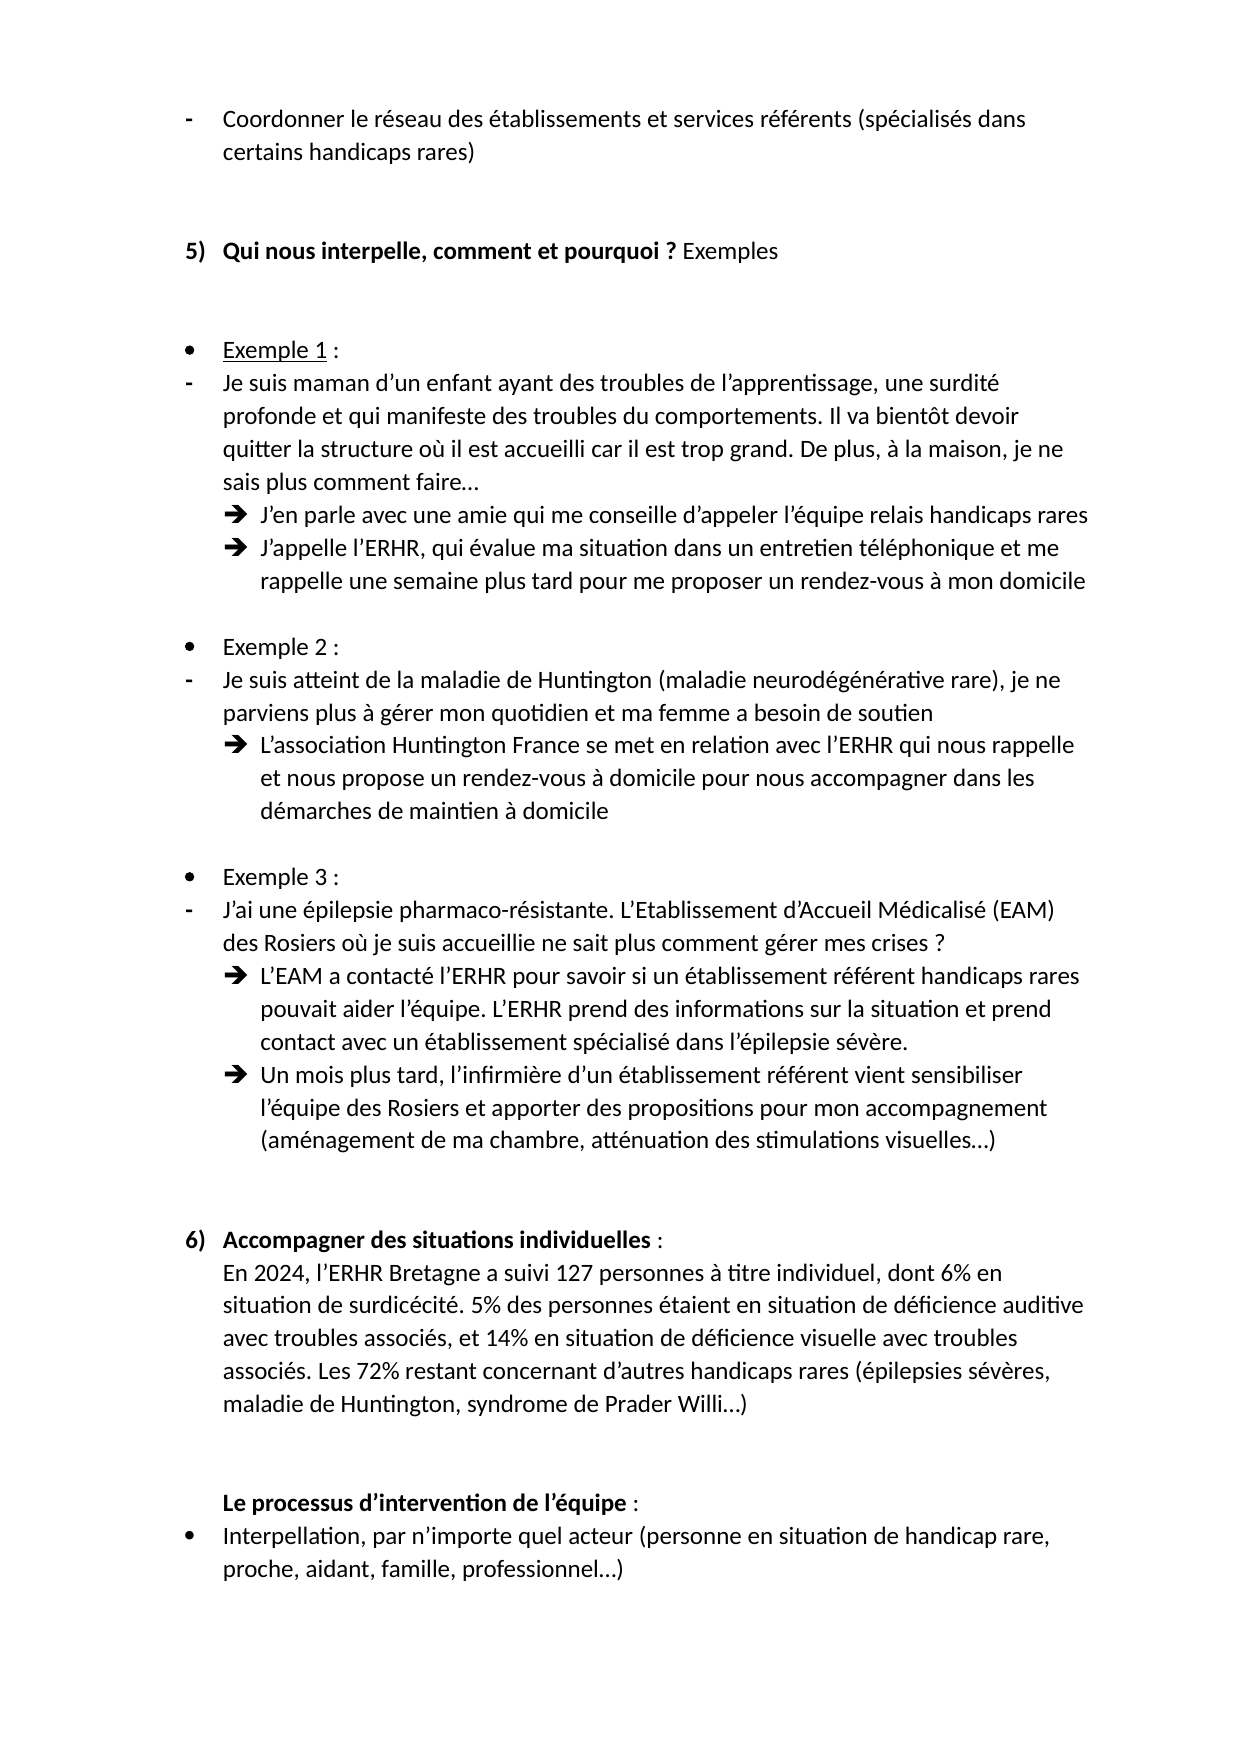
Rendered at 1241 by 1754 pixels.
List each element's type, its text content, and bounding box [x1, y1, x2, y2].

list Le processus d’intervention de l’équipe : [223, 1488, 1093, 1518]
list Exemple 2 : [185, 631, 1093, 661]
list Interpellation, par n’importe quel acteur (personne en situation de handicap rare, proche, aidant, famille, professionnel…) [185, 1521, 1093, 1584]
list Exemple 1 : [185, 335, 1093, 365]
list J’appelle l’ERHR, qui évalue ma situation dans un entretien téléphonique et me rappelle une semaine plus tard pour me proposer un rendez-vous à mon domicile [223, 532, 1093, 596]
list J’en parle avec une amie qui me conseille d’appeler l’équipe relais handicaps rares [223, 499, 1093, 530]
list Accompagner des situations individuelles : [185, 1224, 1093, 1254]
list Un mois plus tard, l’infirmière d’un établissement référent vient sensibiliser l’équipe des Rosiers et apporter des propositions pour mon accompagnement (aménagement de ma chambre, atténuation des stimulations visuelles…) [223, 1059, 1093, 1155]
list Je suis atteint de la maladie de Huntington (maladie neurodégénérative rare), je ne parviens plus à gérer mon quotidien et ma femme a besoin de soutien [185, 664, 1093, 727]
list L’EAM a contacté l’ERHR pour savoir si un établissement référent handicaps rares pouvait aider l’équipe. L’ERHR prend des informations sur la situation et prend contact avec un établissement spécialisé dans l’épilepsie sévère. [223, 960, 1093, 1056]
list En 2024, l’ERHR Bretagne a suivi 127 personnes à titre individuel, dont 6% en situation de surdicécité. 5% des personnes étaient en situation de déficience auditive avec troubles associés, et 14% en situation de déficience visuelle avec troubles associés. Les 72% restant concernant d’autres handicaps rares (épilepsies sévères, maladie de Huntington, syndrome de Prader Willi…) [223, 1257, 1093, 1419]
list Coordonner le réseau des établissements et services référents (spécialisés dans certains handicaps rares) [185, 103, 1093, 167]
list Exemple 3 : [185, 861, 1093, 892]
list Qui nous interpelle, comment et pourquoi ? Exemples [185, 236, 1093, 266]
list L’association Huntington France se met en relation avec l’ERHR qui nous rappelle et nous propose un rendez-vous à domicile pour nous accompagner dans les démarches de maintien à domicile [223, 730, 1093, 826]
list Je suis maman d’un enfant ayant des troubles de l’apprentissage, une surdité profonde et qui manifeste des troubles du comportements. Il va bientôt devoir quitter la structure où il est accueilli car il est trop grand. De plus, à la maison, je ne sais plus comment faire… [185, 368, 1093, 497]
list J’ai une épilepsie pharmaco-résistante. L’Etablissement d’Accueil Médicalisé (EAM) des Rosiers où je suis accueillie ne sait plus comment gérer mes crises ? [185, 894, 1093, 958]
